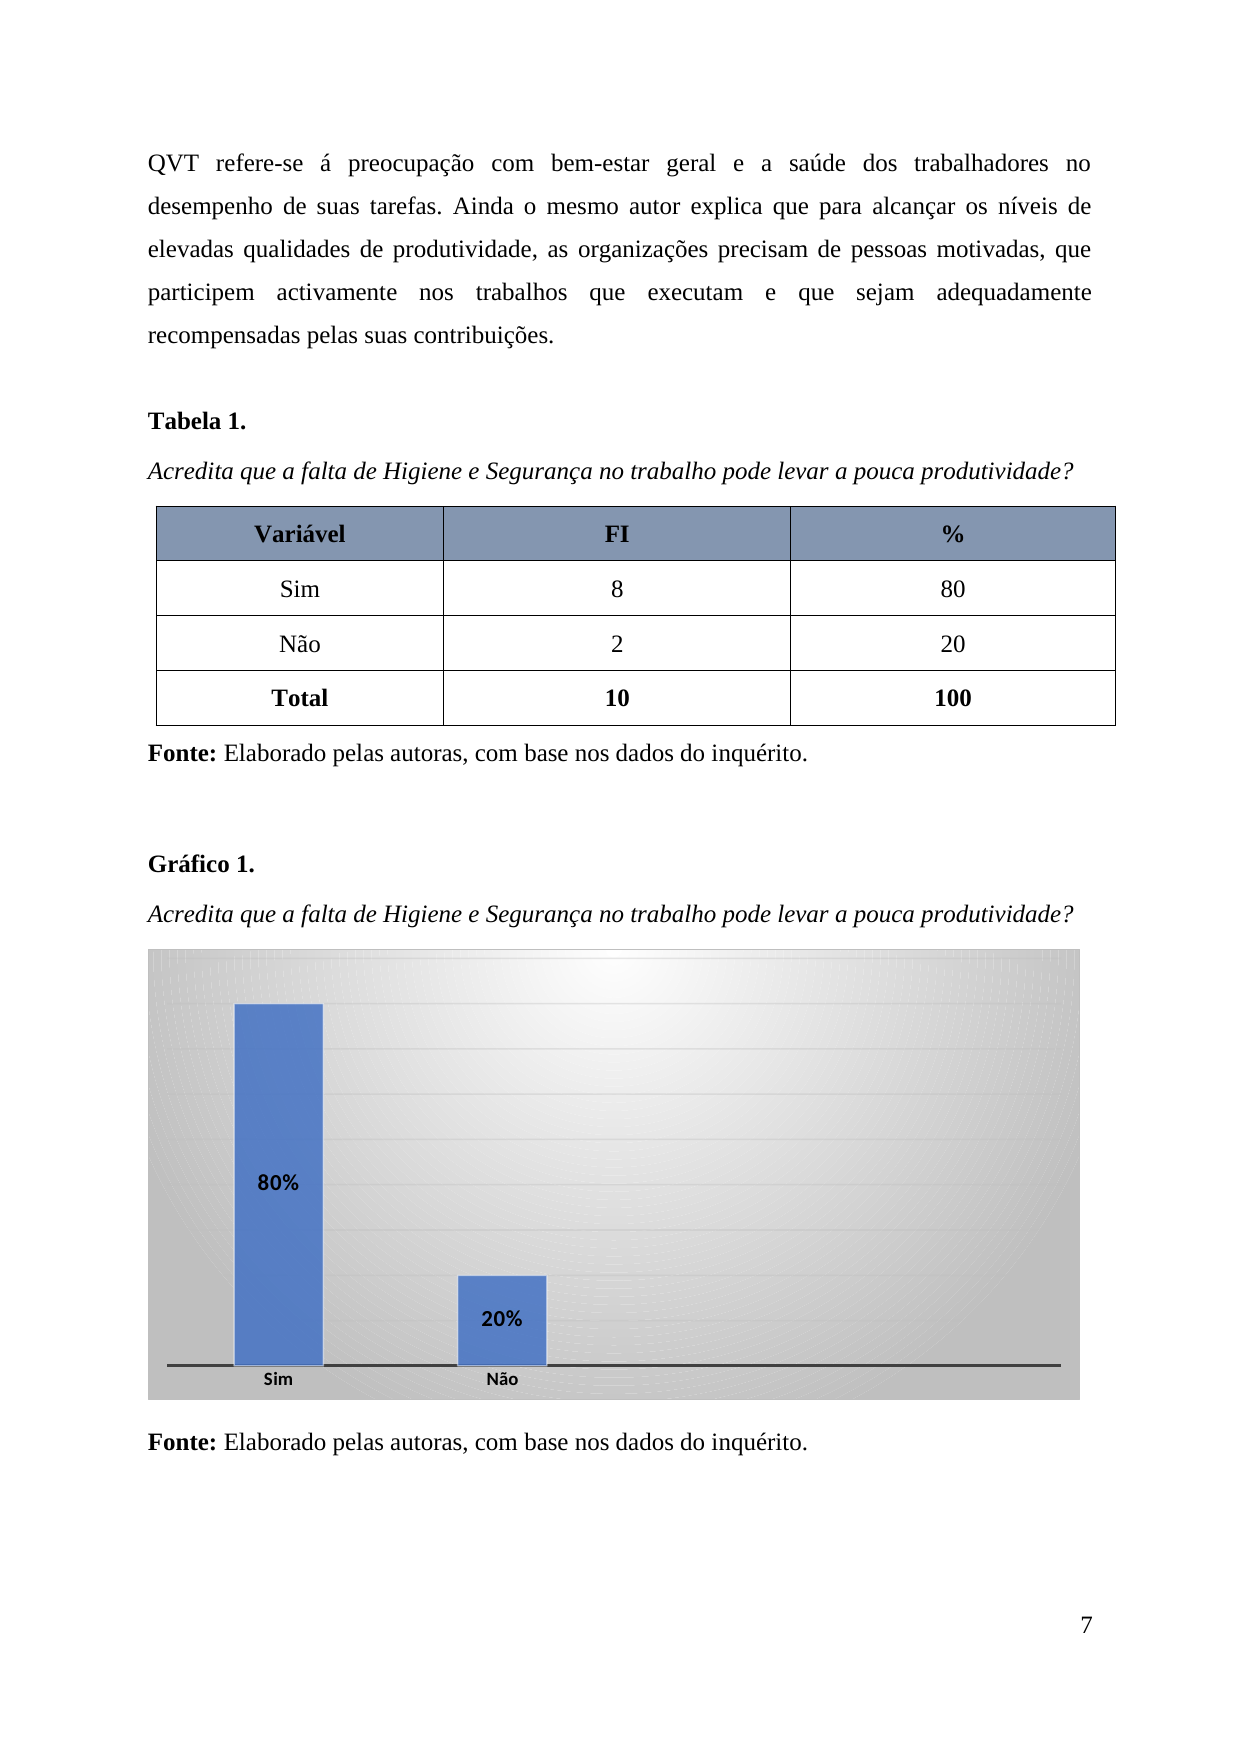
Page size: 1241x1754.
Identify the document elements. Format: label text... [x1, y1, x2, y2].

text Gráfico 1. [148, 849, 1092, 878]
table_cell 10 [444, 671, 790, 725]
text Fonte: Elaborado pelas autoras, com base nos dados do inquérito. [148, 1427, 1092, 1456]
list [148, 148, 1092, 349]
text Tabela 1. [148, 406, 1092, 435]
table_cell 8 [444, 561, 790, 615]
table_cell 20 [791, 616, 1115, 670]
text Acredita que a falta de Higiene e Segurança no trabalho pode levar a pouca produtividade? [148, 899, 1092, 928]
table_cell Total [157, 671, 443, 725]
table_cell 2 [444, 616, 790, 670]
table_header FI [444, 507, 790, 560]
text Fonte: Elaborado pelas autoras, com base nos dados do inquérito. [148, 738, 1092, 767]
table_cell Sim [157, 561, 443, 615]
table_cell 100 [791, 671, 1115, 725]
table_cell 80 [791, 561, 1115, 615]
table_header % [791, 507, 1115, 560]
table_cell Não [157, 616, 443, 670]
text Acredita que a falta de Higiene e Segurança no trabalho pode levar a pouca produtividade? [148, 456, 1092, 485]
table_header Variável [157, 507, 443, 560]
